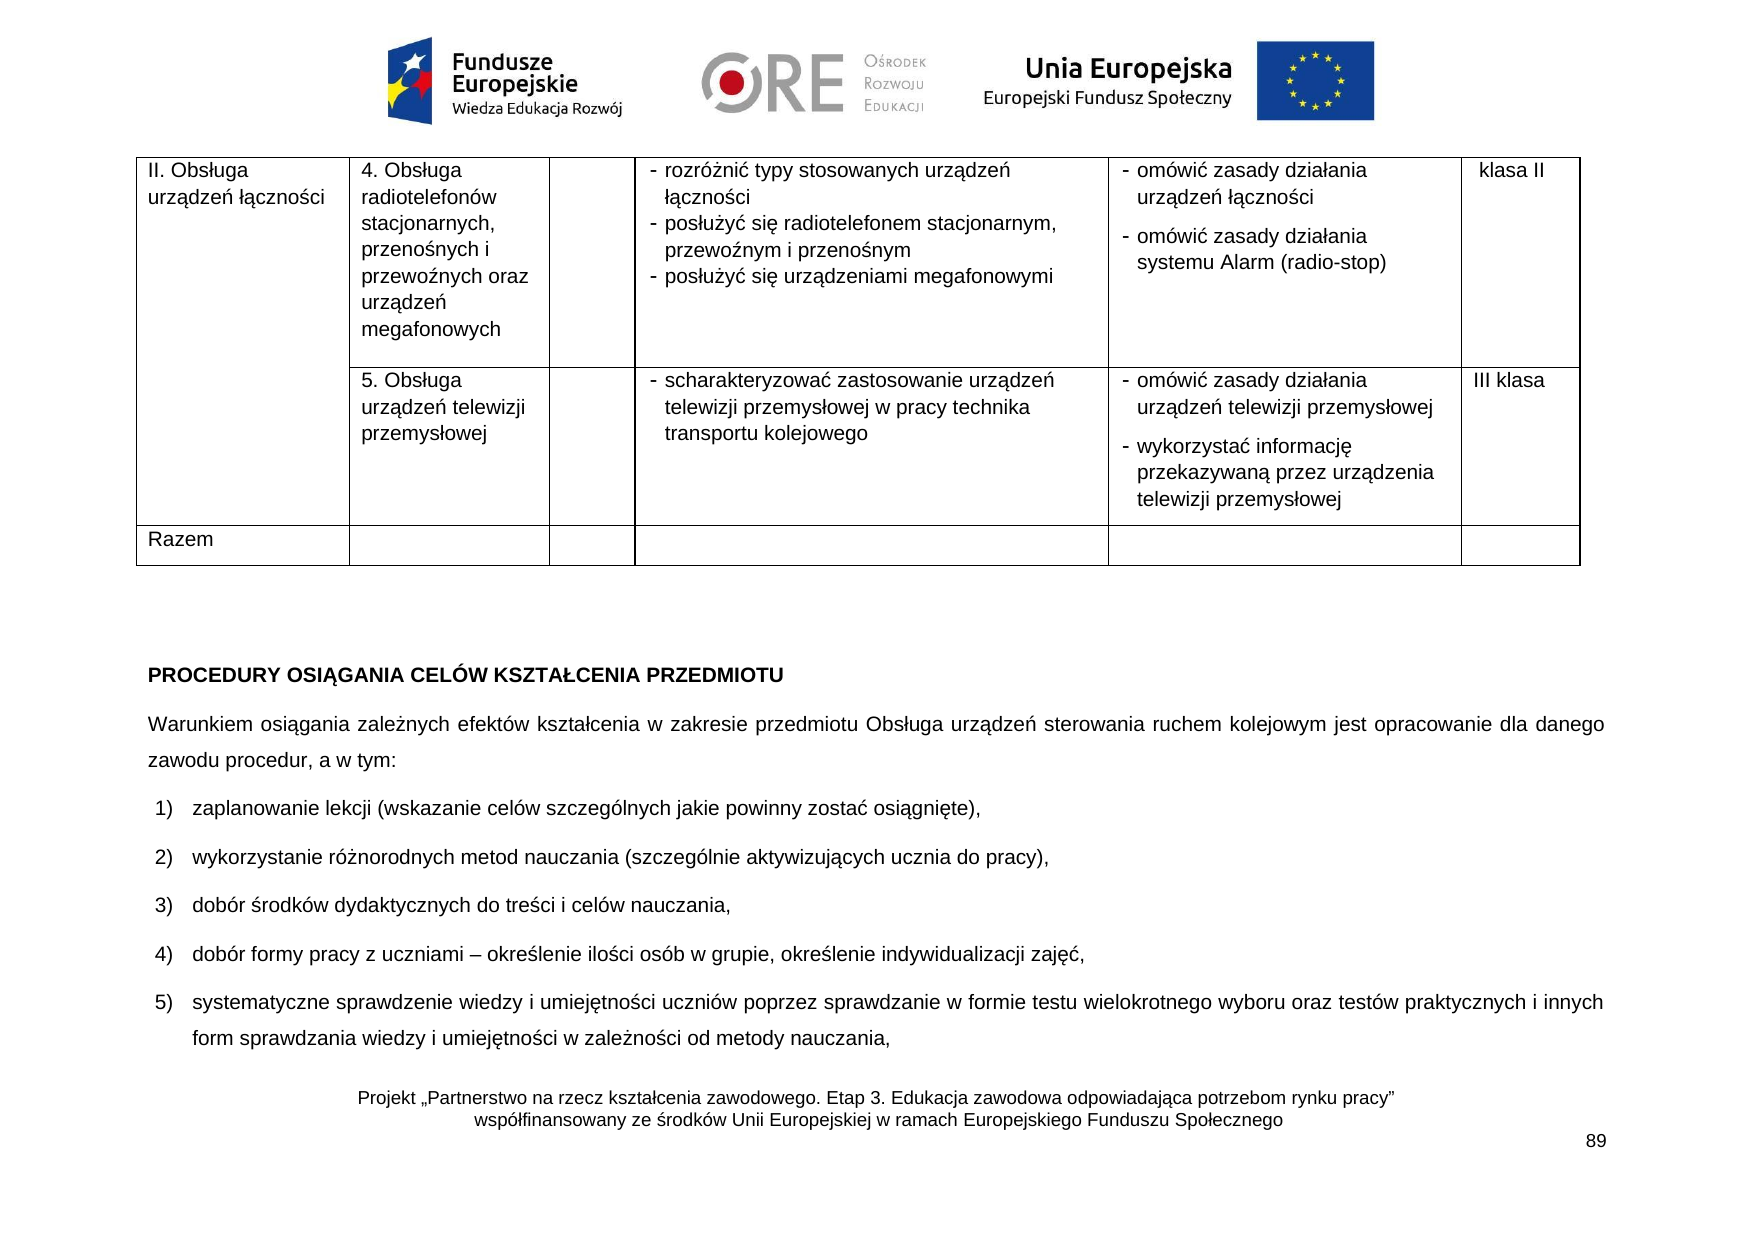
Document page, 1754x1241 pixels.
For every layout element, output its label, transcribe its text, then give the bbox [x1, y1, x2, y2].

picture [366, 15, 1401, 146]
list dobór formy pracy z uczniami – określenie ilości osób w grupie, określenie indywidualizacji zajęć, [154, 941, 1606, 965]
table_cell [550, 368, 634, 525]
table_cell rozróżnić typy stosowanych urządzeń łączności posłużyć się radiotelefonem stacjonarnym, przewoźnym i przenośnym posłużyć się urządzeniami megafonowymi [636, 158, 1108, 367]
table_cell 5. Obsługa urządzeń telewizji przemysłowej [350, 368, 549, 525]
list zaplanowanie lekcji (wskazanie celów szczególnych jakie powinny zostać osiągnięte), [154, 796, 1606, 820]
table_cell omówić zasady działania urządzeń łączności omówić zasady działania systemu Alarm (radio-stop) [1109, 158, 1461, 367]
list wykorzystanie różnorodnych metod nauczania (szczególnie aktywizujących ucznia do pracy), [154, 844, 1606, 868]
table_cell [350, 526, 549, 565]
table_cell omówić zasady działania urządzeń telewizji przemysłowej wykorzystać informację przekazywaną przez urządzenia telewizji przemysłowej [1109, 368, 1461, 525]
table_cell scharakteryzować zastosowanie urządzeń telewizji przemysłowej w pracy technika transportu kolejowego [636, 368, 1108, 525]
list dobór środków dydaktycznych do treści i celów nauczania, [154, 893, 1606, 917]
list systematyczne sprawdzenie wiedzy i umiejętności uczniów poprzez sprawdzanie w formie testu wielokrotnego wyboru oraz testów praktycznych i innych form sprawdzania wiedzy i umiejętności w zależności od metody nauczania, [154, 990, 1606, 1050]
table_cell II. Obsługa urządzeń łączności [137, 158, 349, 525]
text PROCEDURY OSIĄGANIA CELÓW KSZTAŁCENIA PRZEDMIOTU [148, 663, 1606, 687]
table_cell [550, 526, 634, 565]
table_cell [636, 526, 1108, 565]
text Warunkiem osiągania zależnych efektów kształcenia w zakresie przedmiotu Obsługa urządzeń sterowania ruchem kolejowym jest opracowanie dla danego zawodu procedur, a w tym: [148, 712, 1606, 772]
table_cell [1462, 526, 1579, 565]
table_cell 4. Obsługa radiotelefonów stacjonarnych, przenośnych i przewoźnych oraz urządzeń megafonowych [350, 158, 549, 367]
table_cell III klasa [1462, 368, 1579, 525]
table_cell [550, 158, 634, 367]
table_cell klasa II [1462, 158, 1579, 367]
table_cell Razem [137, 526, 349, 565]
table_cell [1109, 526, 1461, 565]
